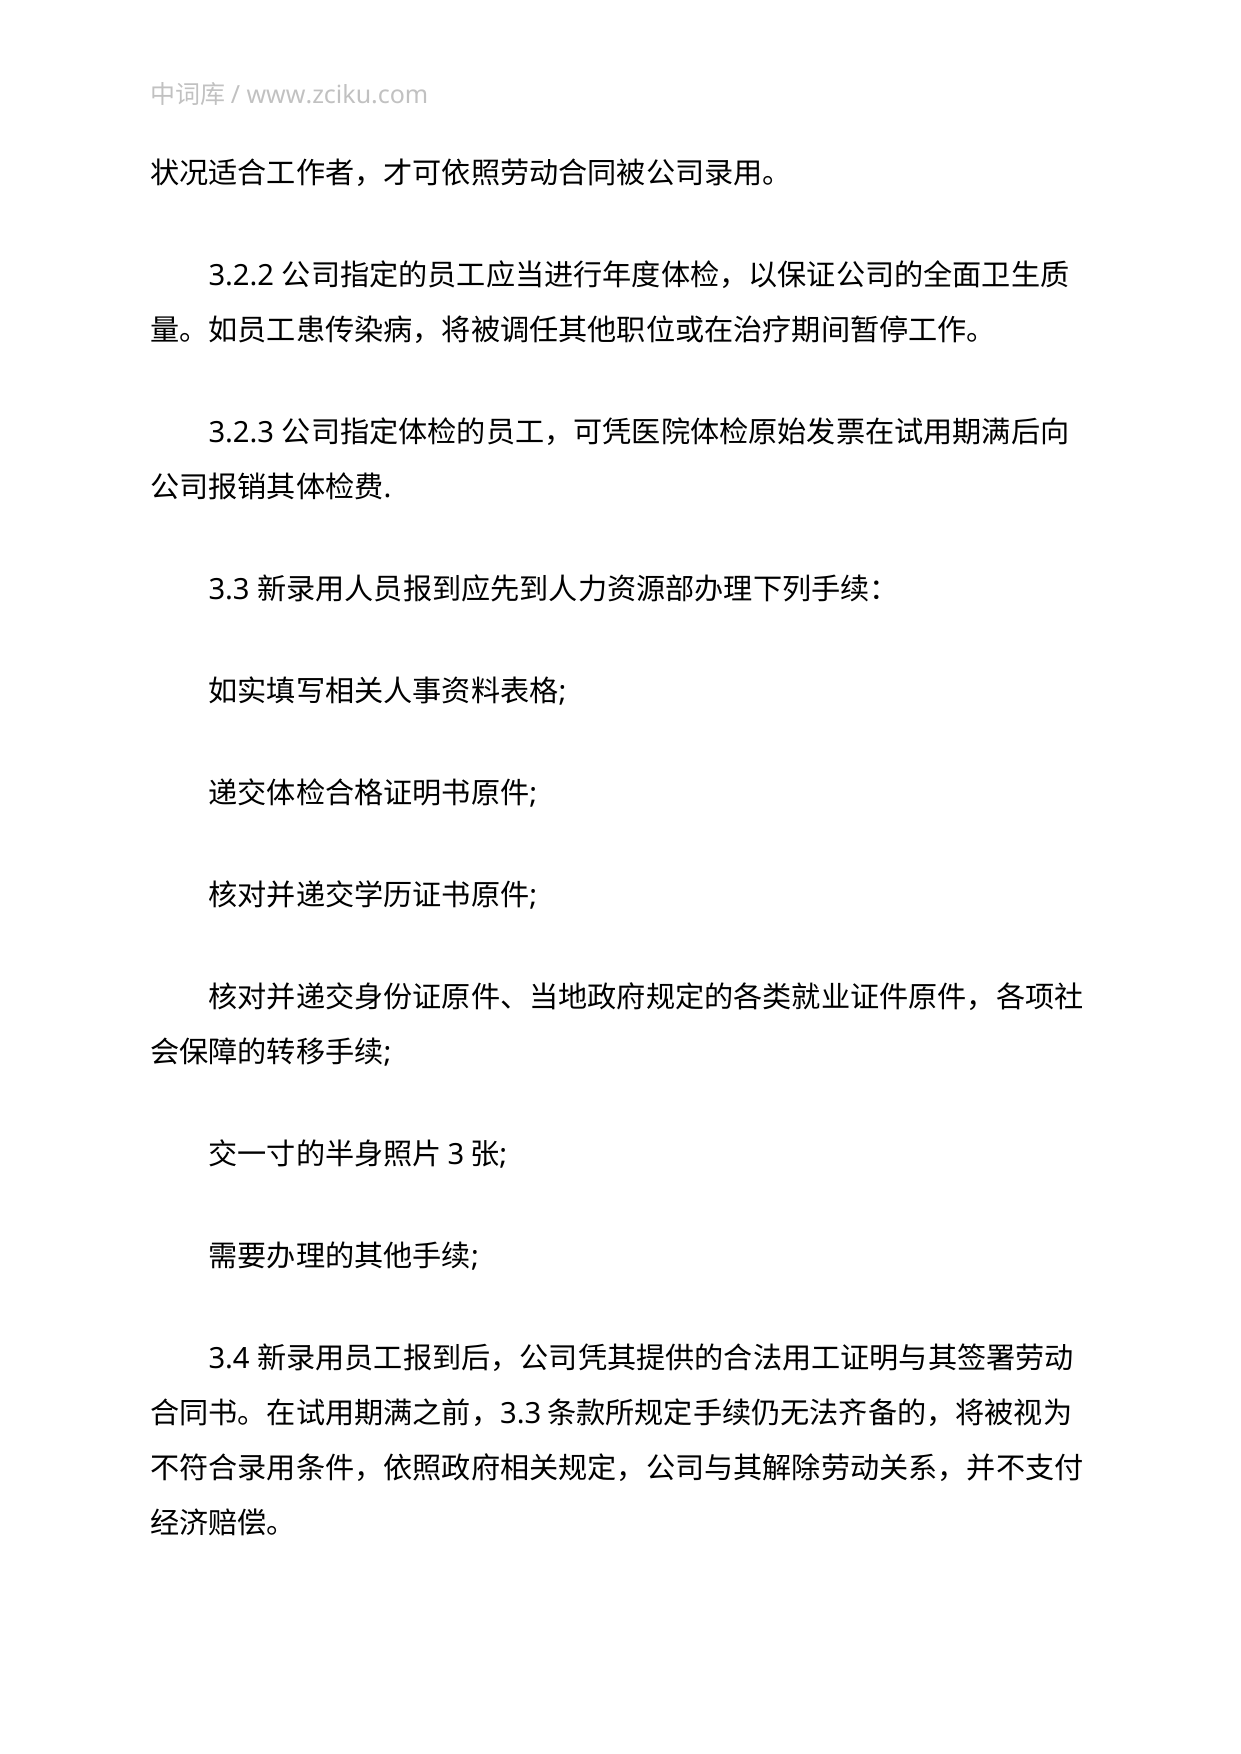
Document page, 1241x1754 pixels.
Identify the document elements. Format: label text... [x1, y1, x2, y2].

text 3.4 新录用员工报到后，公司凭其提供的合法用工证明与其签署劳动合同书。在试用期满之前，3.3条款所规定手续仍无法齐备的，将被视为不符合录用条件，依照政府相关规定，公司与其解除劳动关系，并不支付经济赔偿。 [150, 1334, 1090, 1541]
text 3.2.3 公司指定体检的员工，可凭医院体检原始发票在试用期满后向公司报销其体检费. [150, 408, 1090, 506]
text 核对并递交身份证原件、当地政府规定的各类就业证件原件，各项社会保障的转移手续; [150, 973, 1090, 1071]
text 3.3 新录用人员报到应先到人力资源部办理下列手续： [150, 566, 1090, 608]
text 需要办理的其他手续; [150, 1232, 1090, 1275]
text 3.2.2 公司指定的员工应当进行年度体检，以保证公司的全面卫生质量。如员工患传染病，将被调任其他职位或在治疗期间暂停工作。 [150, 252, 1090, 349]
text 交一寸的半身照片3张; [150, 1130, 1090, 1173]
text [150, 150, 1090, 192]
text 核对并递交学历证书原件; [150, 871, 1090, 914]
text 如实填写相关人事资料表格; [150, 667, 1090, 710]
text 递交体检合格证明书原件; [150, 769, 1090, 812]
